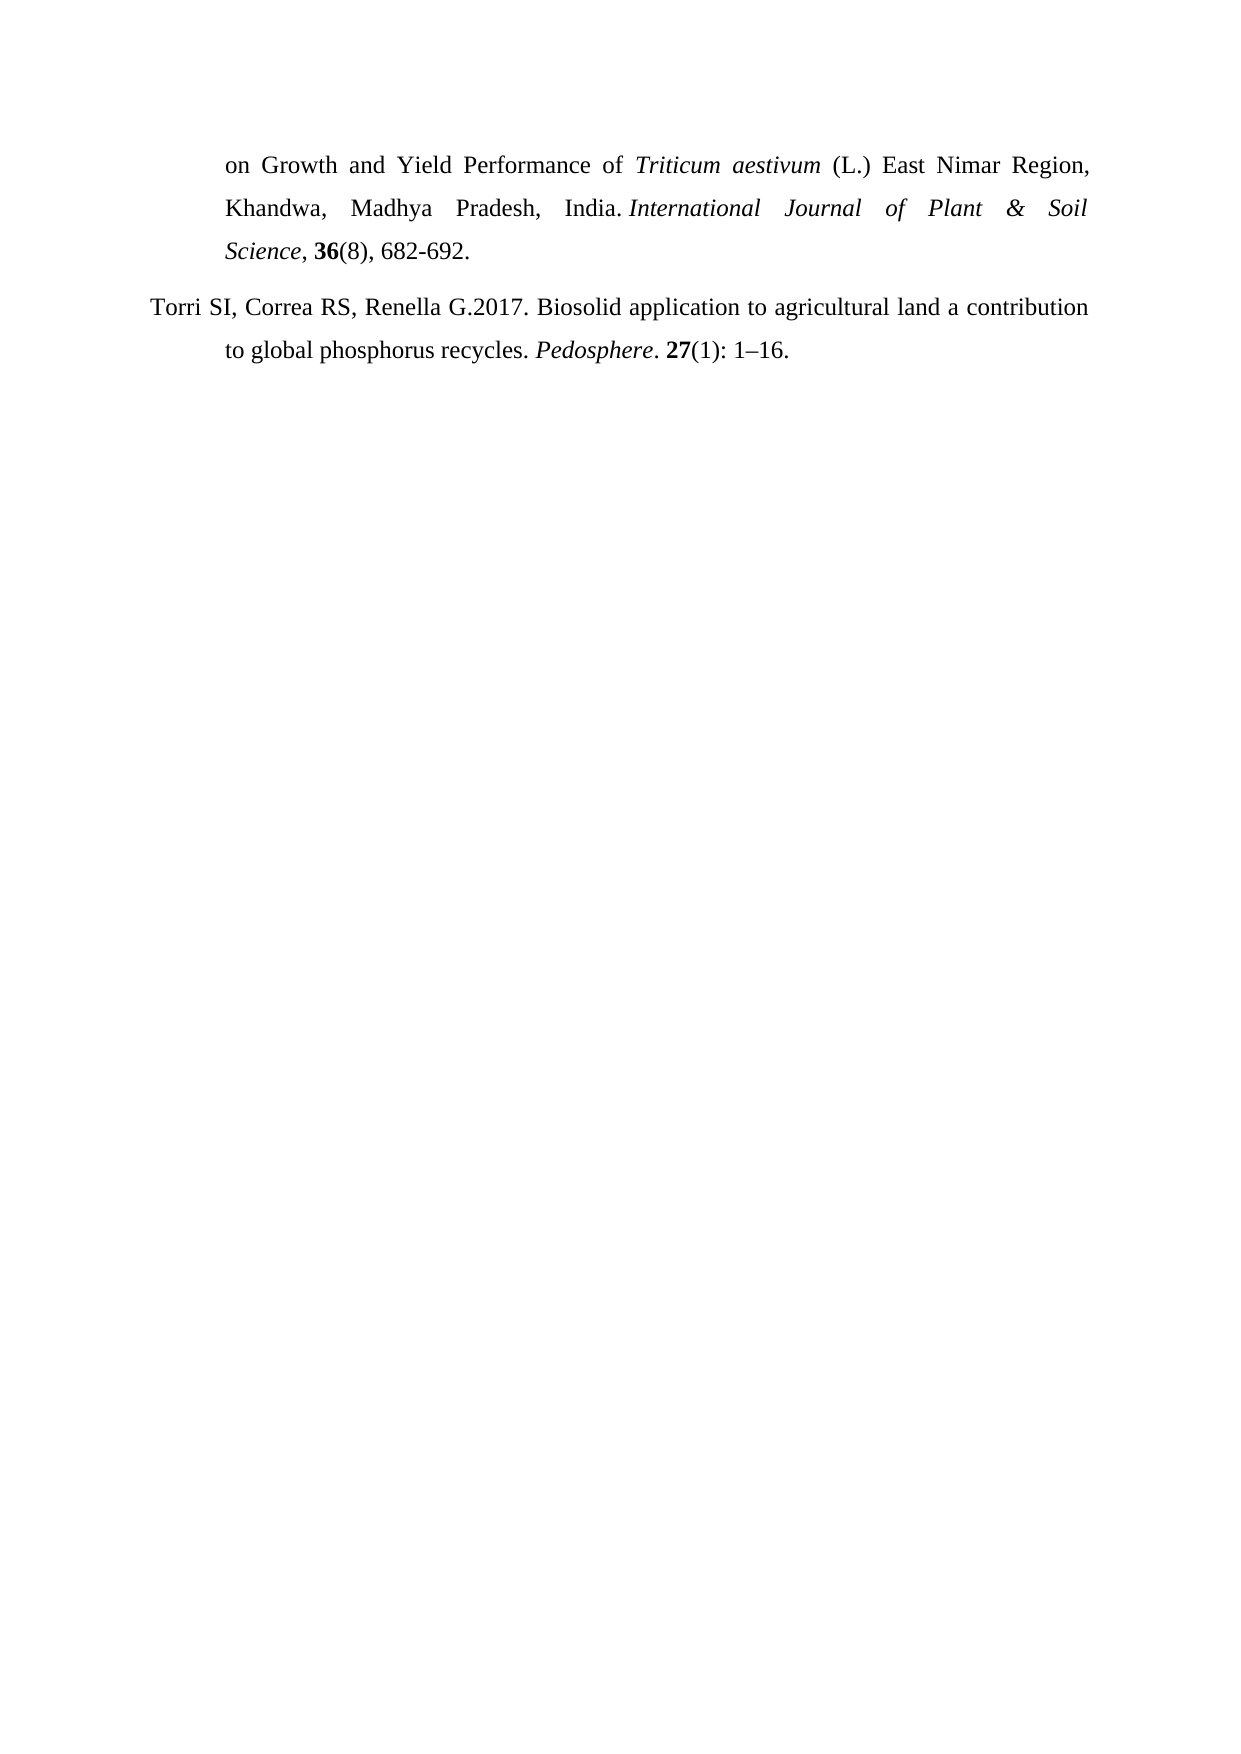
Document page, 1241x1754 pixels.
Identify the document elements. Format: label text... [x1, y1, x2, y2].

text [150, 150, 1090, 265]
text Torri SI, Correa RS, Renella G.2017. Biosolid application to agricultural land a contribution to global phosphorus recycles. Pedosphere. 27(1): 1–16. [150, 292, 1090, 364]
